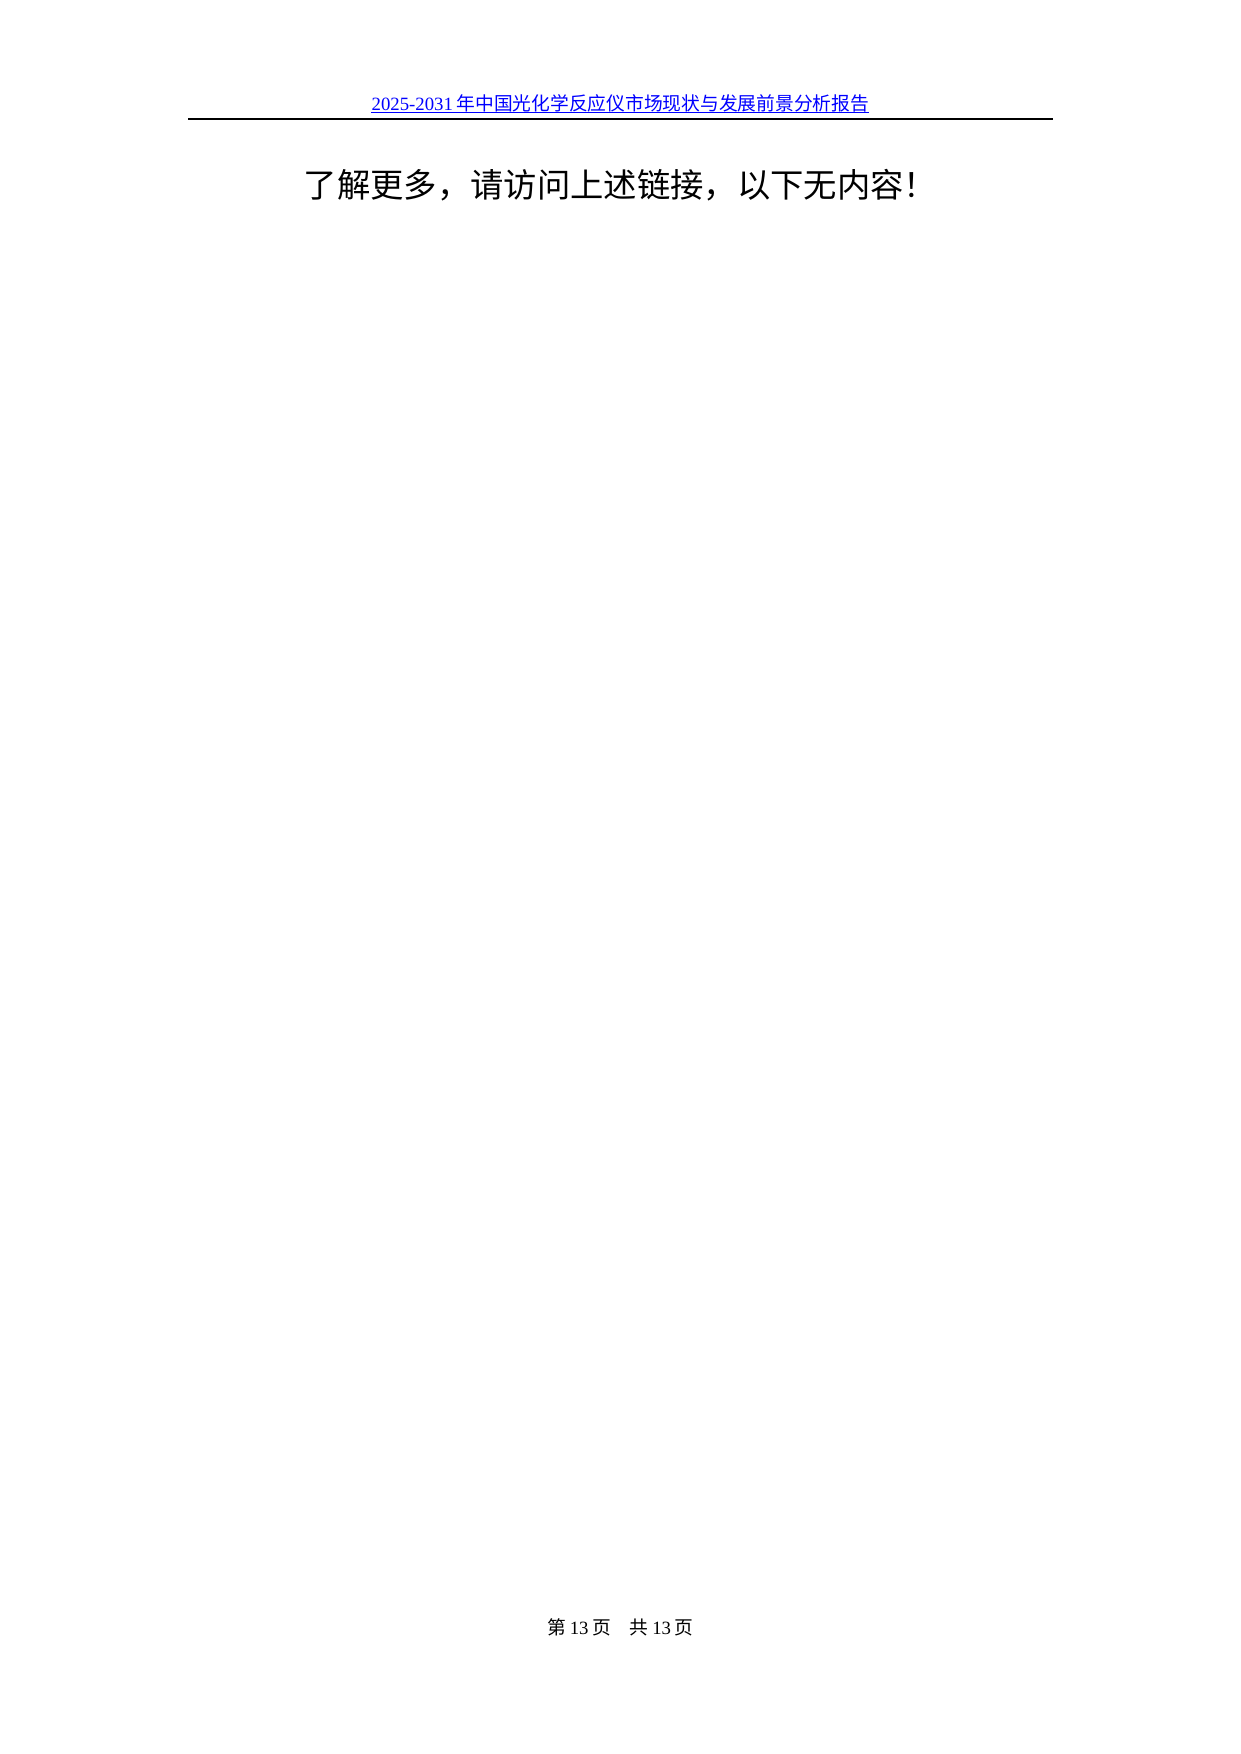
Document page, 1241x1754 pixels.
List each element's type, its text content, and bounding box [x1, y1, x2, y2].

title 了解更多，请访问上述链接，以下无内容！ [187, 150, 1053, 215]
